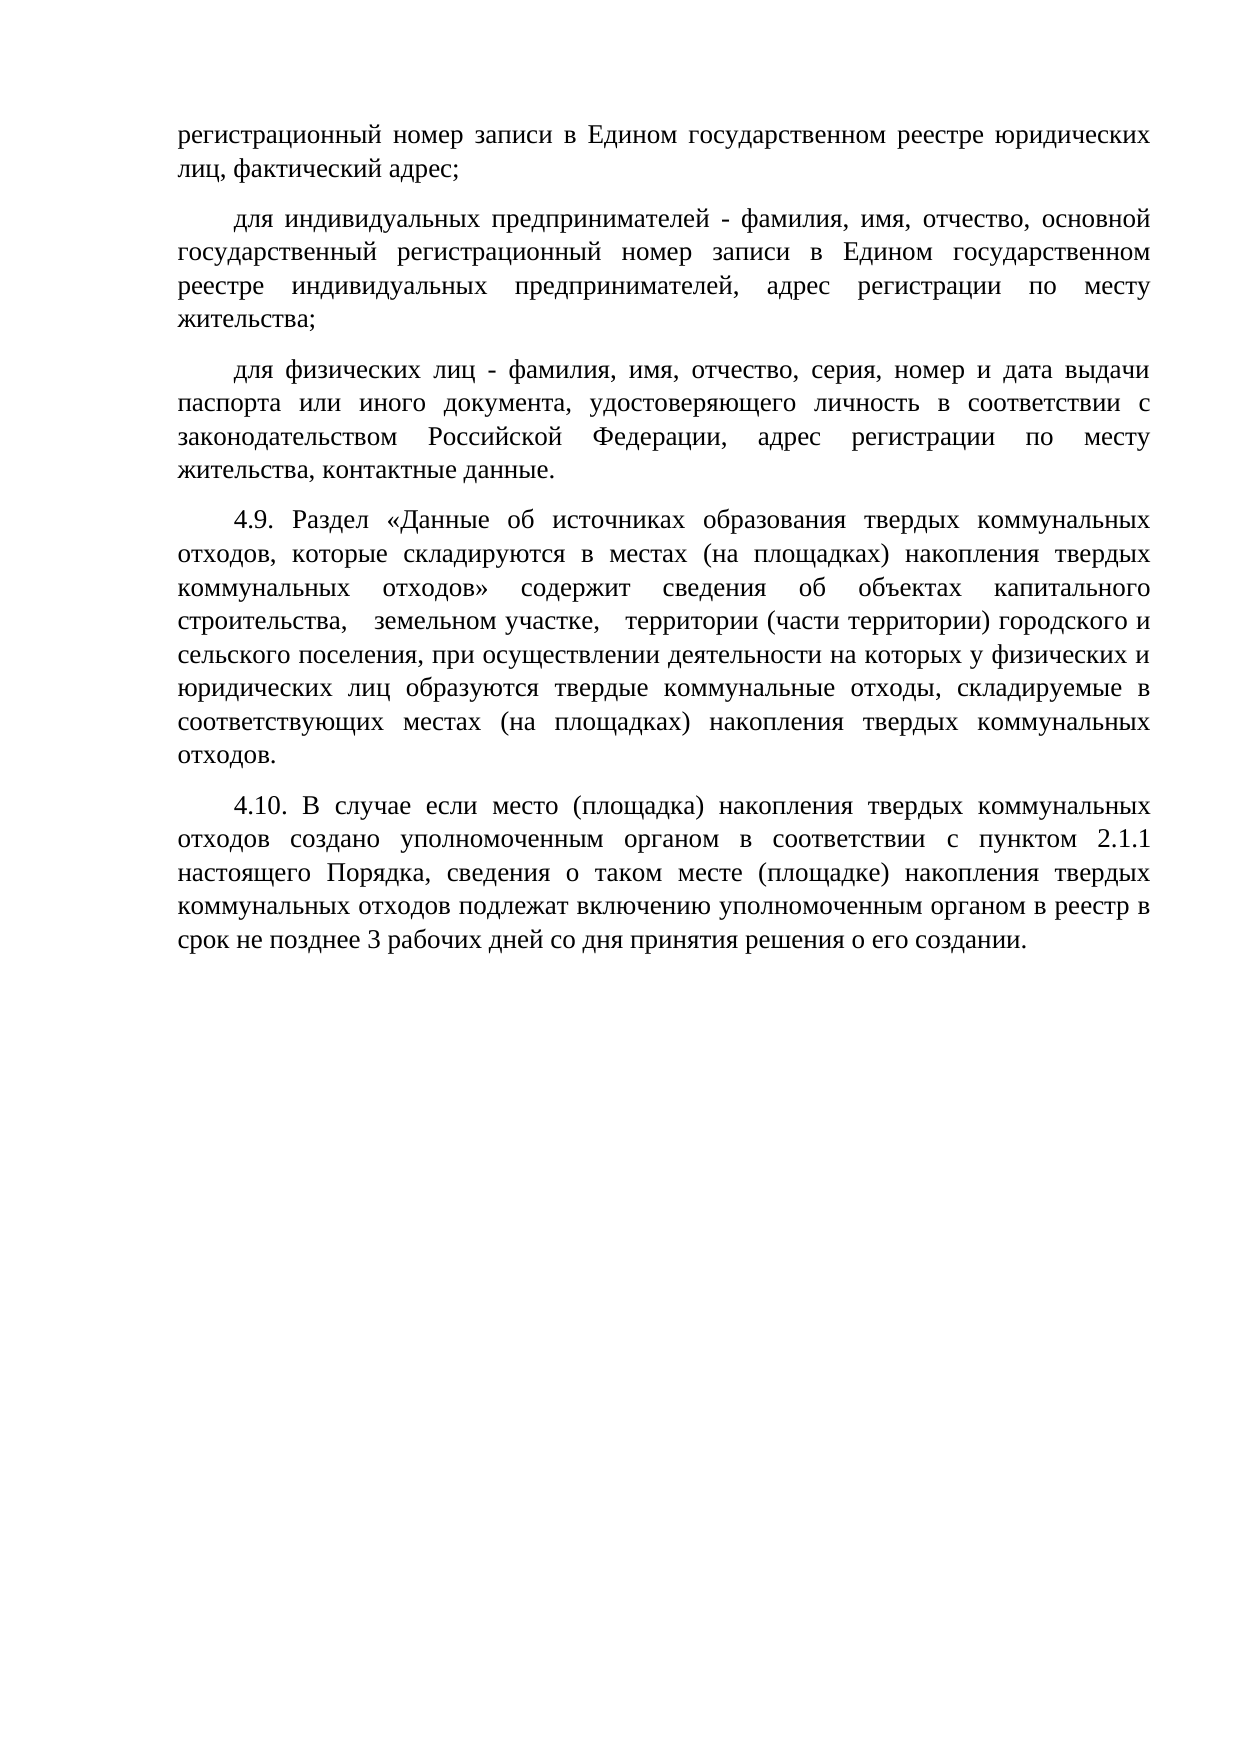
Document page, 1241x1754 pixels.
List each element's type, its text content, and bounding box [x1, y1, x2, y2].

text для физических лиц - фамилия, имя, отчество, серия, номер и дата выдачи паспорта или иного документа, удостоверяющего личность в соответствии с законодательством Российской Федерации, адрес регистрации по месту жительства, контактные данные. [177, 353, 1152, 484]
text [177, 118, 1152, 183]
text для индивидуальных предпринимателей - фамилия, имя, отчество, основной государственный регистрационный номер записи в Едином государственном реестре индивидуальных предпринимателей, адрес регистрации по месту жительства; [177, 202, 1152, 334]
text 4.9. Раздел «Данные об источниках образования твердых коммунальных отходов, которые складируются в местах (на площадках) накопления твердых коммунальных отходов» содержит сведения об объектах капитального строительства, земельном участке, территории (части территории) городского и сельского поселения, при осуществлении деятельности на которых у физических и юридических лиц образуются твердые коммунальные отходы, складируемые в соответствующих местах (на площадках) накопления твердых коммунальных отходов. [177, 503, 1152, 770]
text 4.10. В случае если место (площадка) накопления твердых коммунальных отходов создано уполномоченным органом в соответствии с пунктом 2.1.1 настоящего Порядка, сведения о таком месте (площадке) накопления твердых коммунальных отходов подлежат включению уполномоченным органом в реестр в срок не позднее 3 рабочих дней со дня принятия решения о его создании. [177, 789, 1152, 954]
